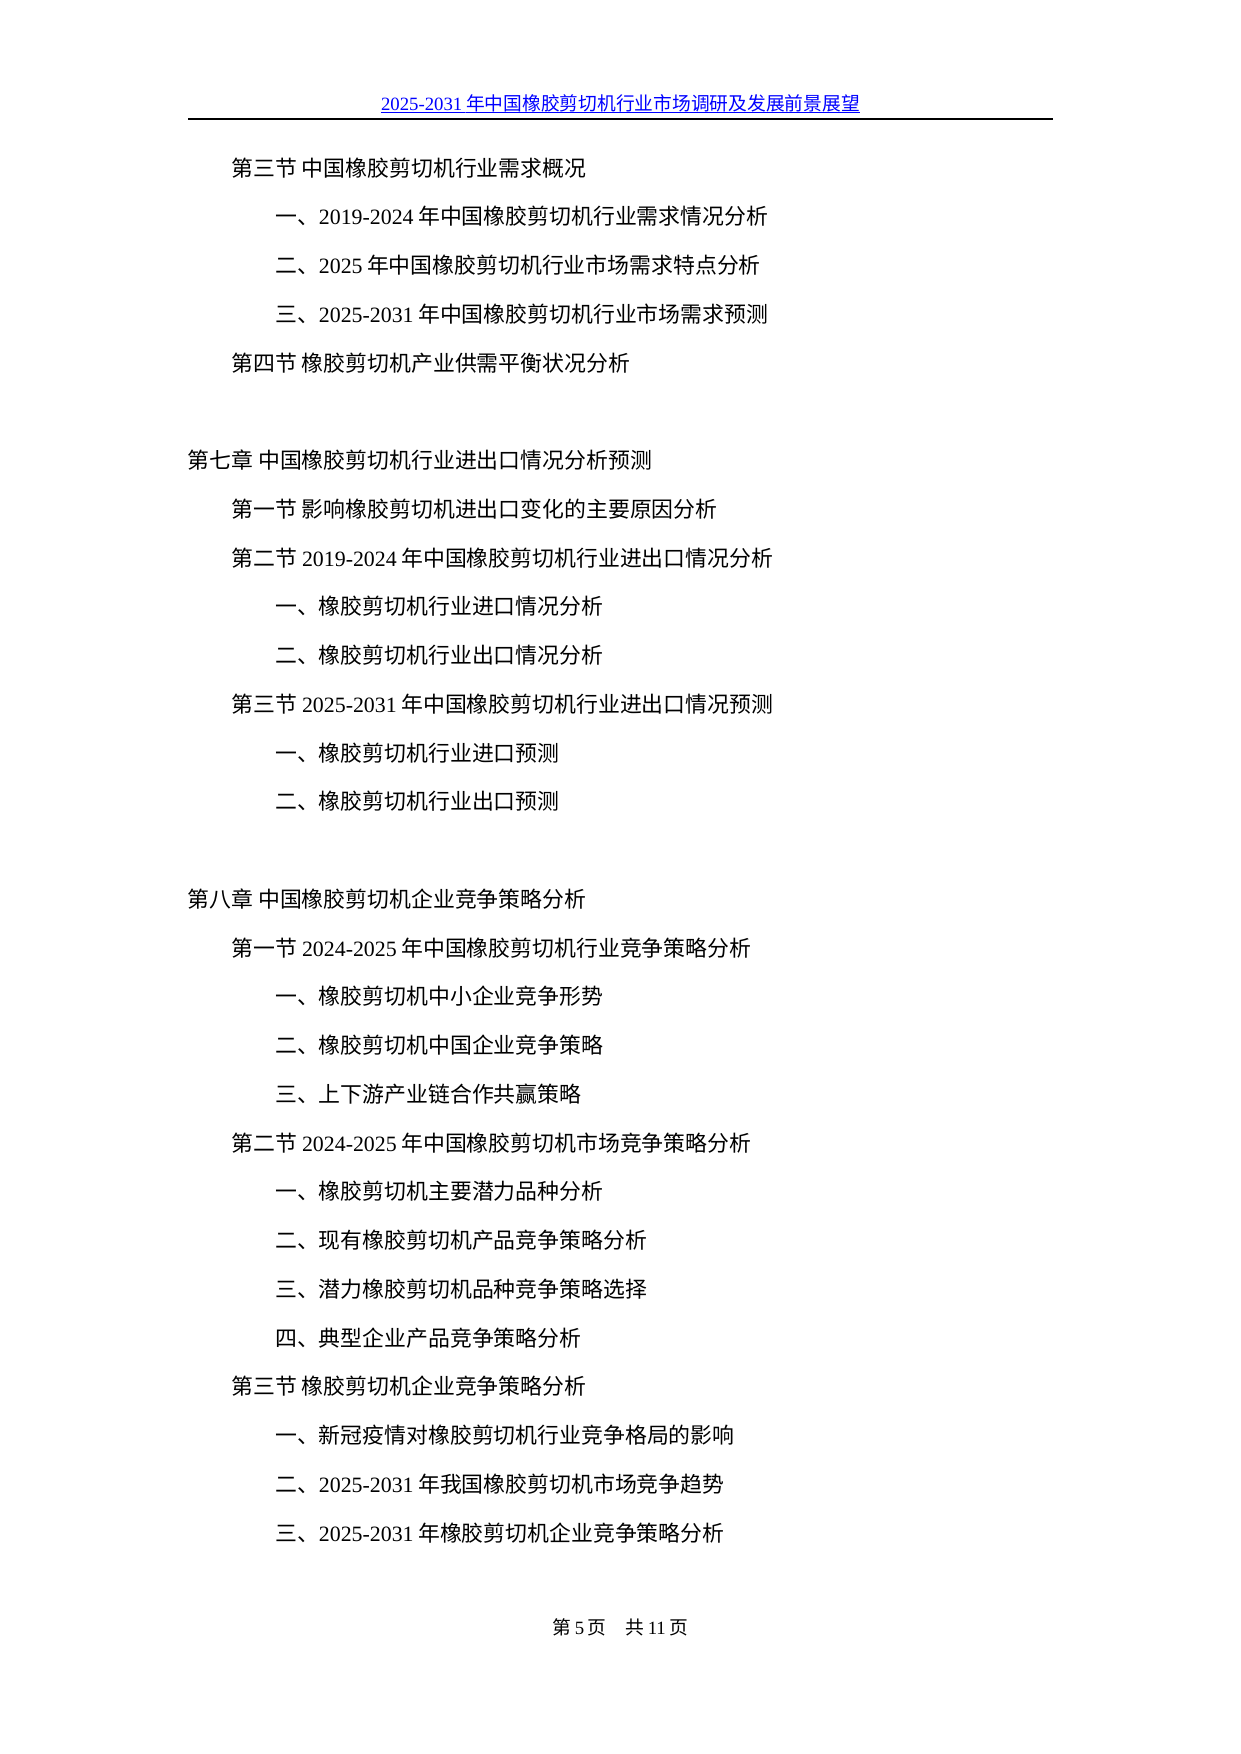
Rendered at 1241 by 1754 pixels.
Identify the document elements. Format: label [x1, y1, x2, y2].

text [187, 150, 1053, 1548]
